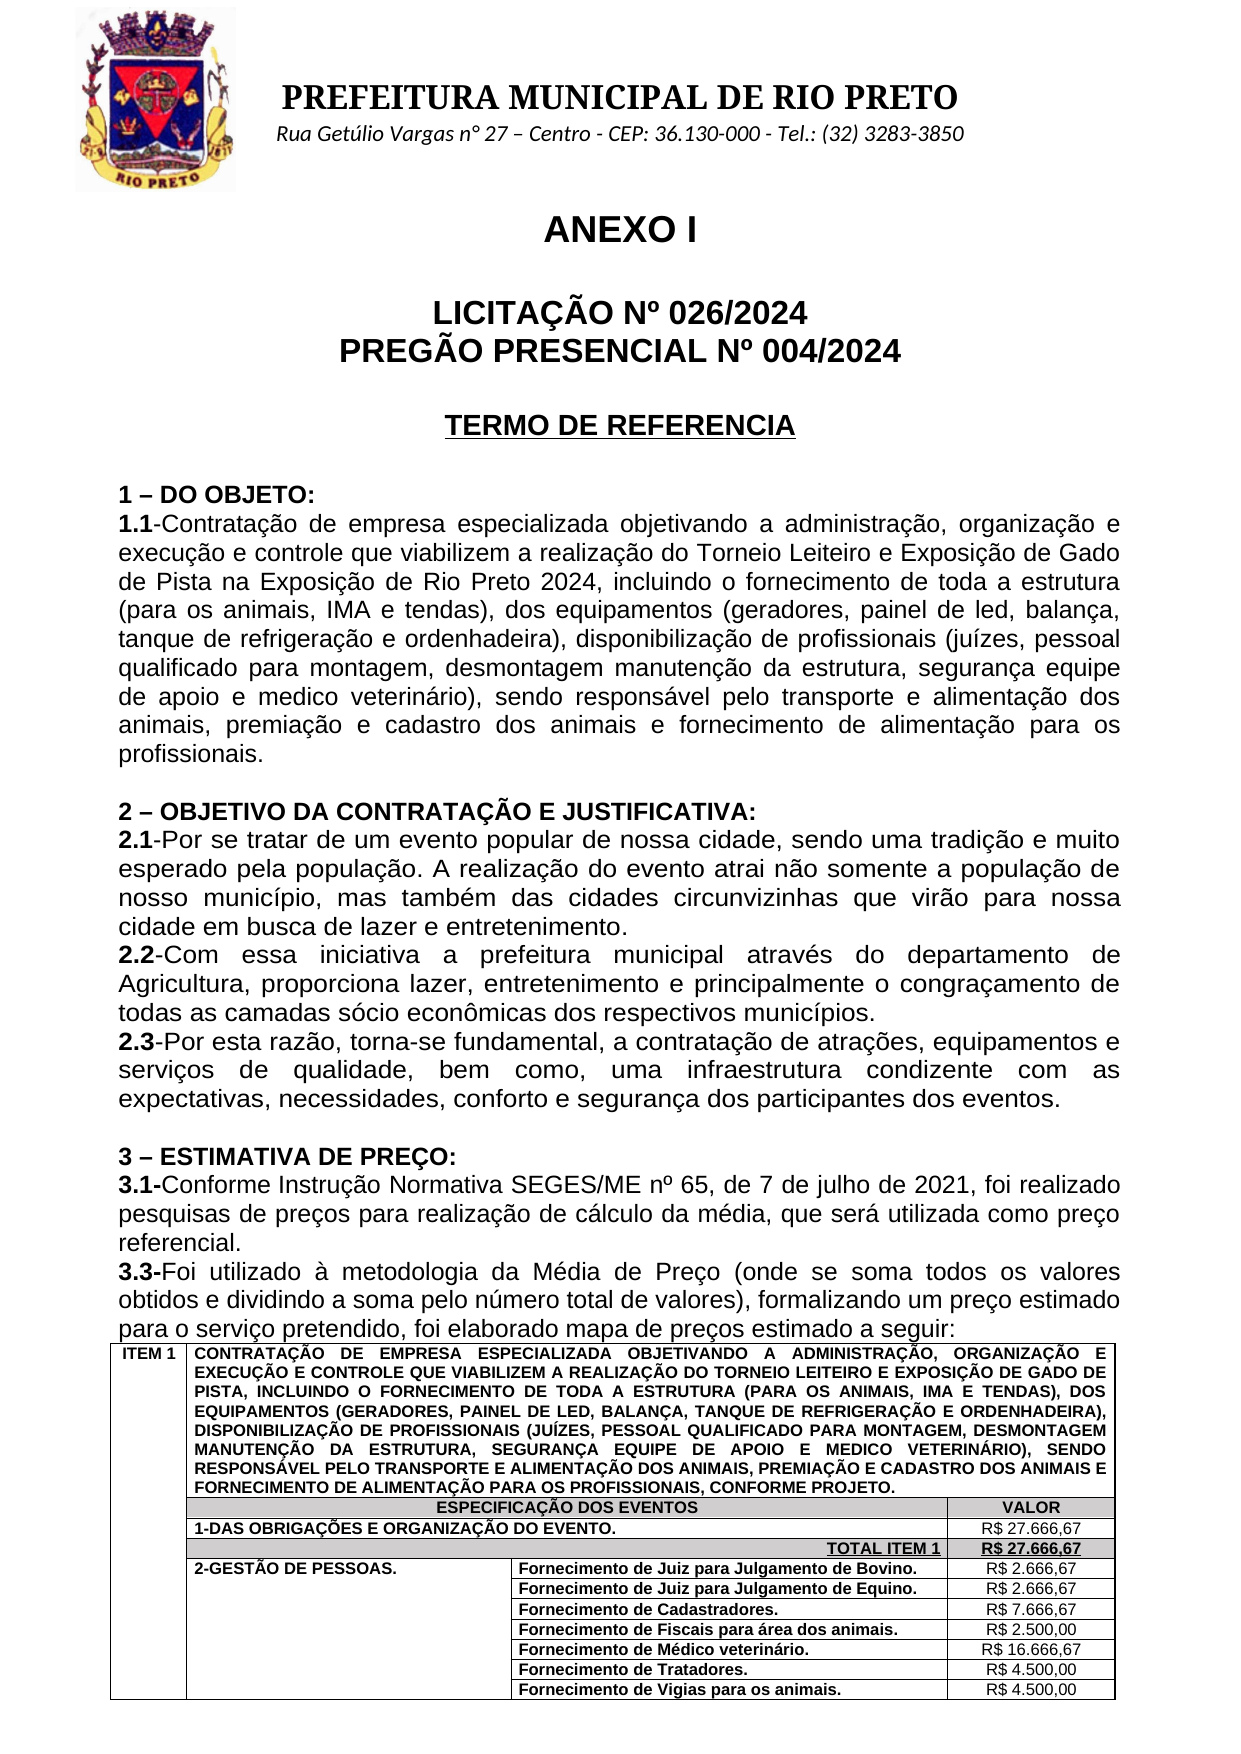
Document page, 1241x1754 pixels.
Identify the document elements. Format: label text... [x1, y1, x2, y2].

table_cell R$ 4.500,00 [948, 1680, 1114, 1699]
text PREGÃO PRESENCIAL Nº 004/2024 [118, 331, 1122, 370]
table_cell Fornecimento de Tratadores. [512, 1660, 947, 1679]
text ANEXO I [118, 207, 1122, 250]
table_cell R$ 2.666,67 [948, 1579, 1114, 1598]
table_cell VALOR [948, 1498, 1114, 1517]
table_header ITEM 1 [111, 1344, 186, 1699]
table_cell R$ 16.666,67 [948, 1640, 1114, 1659]
table_cell Fornecimento de Juiz para Julgamento de Equino. [512, 1579, 947, 1598]
table_cell Fornecimento de Médico veterinário. [512, 1640, 947, 1659]
table_header CONTRATAÇÃO DE EMPRESA ESPECIALIZADA OBJETIVANDO A ADMINISTRAÇÃO, ORGANIZAÇÃO E EXECUÇÃO E CONTROLE QUE VIABILIZEM A REALIZAÇÃO DO TORNEIO LEITEIRO E EXPOSIÇÃO DE GADO DE PISTA, INCLUINDO O FORNECIMENTO DE TODA A ESTRUTURA (PARA OS ANIMAIS, IMA E TENDAS), DOS EQUIPAMENTOS (GERADORES, PAINEL DE LED, BALANÇA, TANQUE DE REFRIGERAÇÃO E ORDENHADEIRA), DISPONIBILIZAÇÃO DE PROFISSIONAIS (JUÍZES, PESSOAL QUALIFICADO PARA MONTAGEM, DESMONTAGEM MANUTENÇÃO DA ESTRUTURA, SEGURANÇA EQUIPE DE APOIO E MEDICO VETERINÁRIO), SENDO RESPONSÁVEL PELO TRANSPORTE E ALIMENTAÇÃO DOS ANIMAIS, PREMIAÇÃO E CADASTRO DOS ANIMAIS E FORNECIMENTO DE ALIMENTAÇÃO PARA OS PROFISSIONAIS, CONFORME PROJETO. [187, 1344, 1114, 1497]
table_cell R$ 2.500,00 [948, 1620, 1114, 1639]
text 3.3-Foi utilizado à metodologia da Média de Preço (onde se soma todos os valores obtidos e dividindo a soma pelo número total de valores), formalizando um preço estimado para o serviço pretendido, foi elaborado mapa de preços estimado a seguir: [118, 1257, 1122, 1343]
table_cell Fornecimento de Fiscais para área dos animais. [512, 1620, 947, 1639]
text 3 – ESTIMATIVA DE PREÇO: [118, 1142, 1122, 1170]
text TERMO DE REFERENCIA [118, 408, 1122, 442]
text 1 – DO OBJETO: [118, 480, 1122, 509]
table_cell Fornecimento de Cadastradores. [512, 1599, 947, 1618]
table_cell 1-DAS OBRIGAÇÕES E ORGANIZAÇÃO DO EVENTO. [187, 1519, 947, 1538]
table_cell R$ 27.666,67 [948, 1519, 1114, 1538]
text 2.1-Por se tratar de um evento popular de nossa cidade, sendo uma tradição e muito esperado pela população. A realização do evento atrai não somente a população de nosso município, mas também das cidades circunvizinhas que virão para nossa cidade em busca de lazer e entretenimento. [118, 825, 1122, 940]
picture [75, 7, 236, 192]
table_cell Fornecimento de Juiz para Julgamento de Bovino. [512, 1559, 947, 1578]
table_cell ESPECIFICAÇÃO DOS EVENTOS [187, 1498, 947, 1517]
table_cell R$ 7.666,67 [948, 1599, 1114, 1618]
text 2.3-Por esta razão, torna-se fundamental, a contratação de atrações, equipamentos e serviços de qualidade, bem como, uma infraestrutura condizente com as expectativas, necessidades, conforto e segurança dos participantes dos eventos. [118, 1027, 1122, 1113]
table_cell R$ 27.666,67 [948, 1539, 1114, 1558]
text 2 – OBJETIVO DA CONTRATAÇÃO E JUSTIFICATIVA: [118, 797, 1122, 825]
text 1.1-Contratação de empresa especializada objetivando a administração, organização e execução e controle que viabilizem a realização do Torneio Leiteiro e Exposição de Gado de Pista na Exposição de Rio Preto 2024, incluindo o fornecimento de toda a estrutura (para os animais, IMA e tendas), dos equipamentos (geradores, painel de led, balança, tanque de refrigeração e ordenhadeira), disponibilização de profissionais (juízes, pessoal qualificado para montagem, desmontagem manutenção da estrutura, segurança equipe de apoio e medico veterinário), sendo responsável pelo transporte e alimentação dos animais, premiação e cadastro dos animais e fornecimento de alimentação para os profissionais. [118, 509, 1122, 768]
table_cell Fornecimento de Vigias para os animais. [512, 1680, 947, 1699]
text LICITAÇÃO Nº 026/2024 [118, 293, 1122, 331]
text 3.1-Conforme Instrução Normativa SEGES/ME nº 65, de 7 de julho de 2021, foi realizado pesquisas de preços para realização de cálculo da média, que será utilizada como preço referencial. [118, 1170, 1122, 1257]
table_cell TOTAL ITEM 1 [187, 1539, 947, 1558]
table_cell R$ 2.666,67 [948, 1559, 1114, 1578]
table_cell R$ 4.500,00 [948, 1660, 1114, 1679]
text 2.2-Com essa iniciativa a prefeitura municipal através do departamento de Agricultura, proporciona lazer, entretenimento e principalmente o congraçamento de todas as camadas sócio econômicas dos respectivos municípios. [118, 940, 1122, 1027]
table_cell 2-GESTÃO DE PESSOAS. [187, 1559, 511, 1699]
